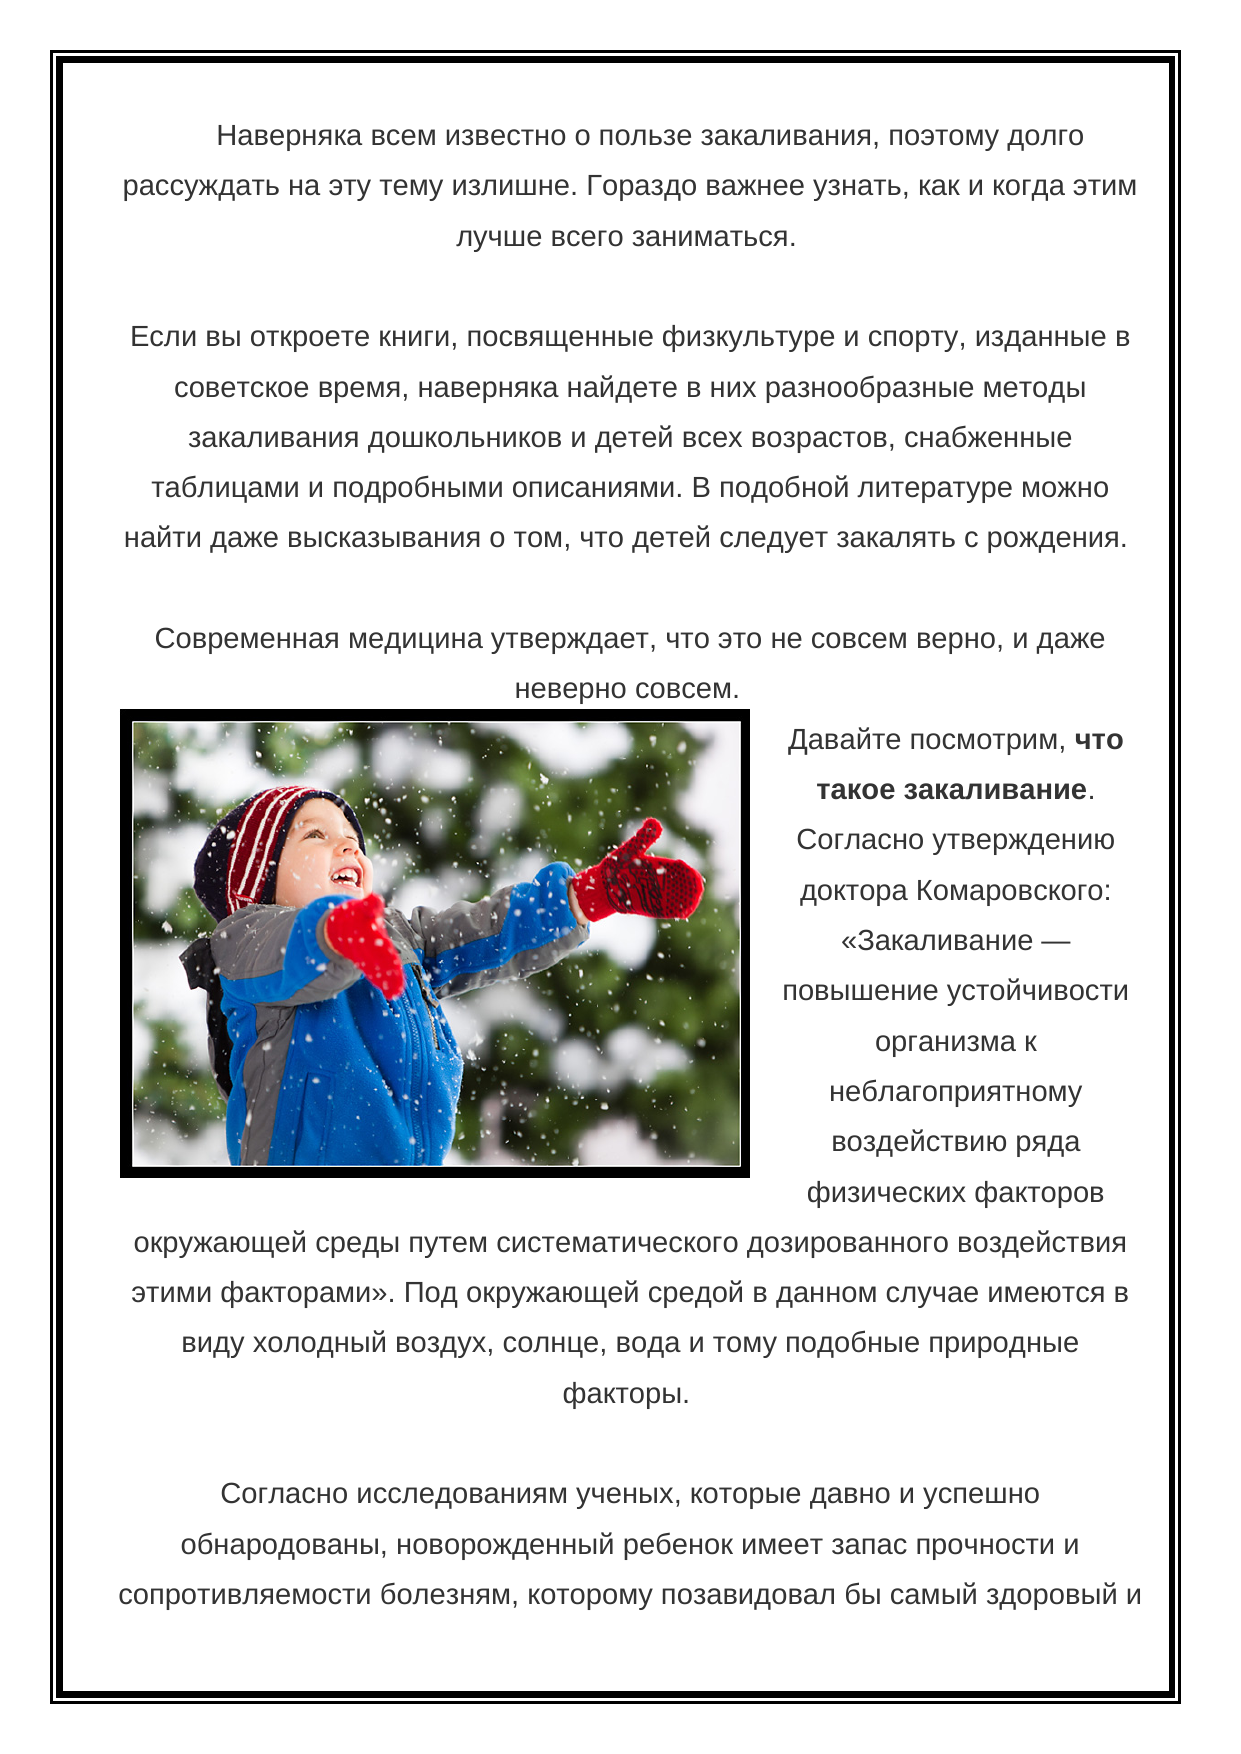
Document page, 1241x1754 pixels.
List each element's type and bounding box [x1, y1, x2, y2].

text [118, 118, 1143, 1611]
picture [119, 708, 750, 1178]
